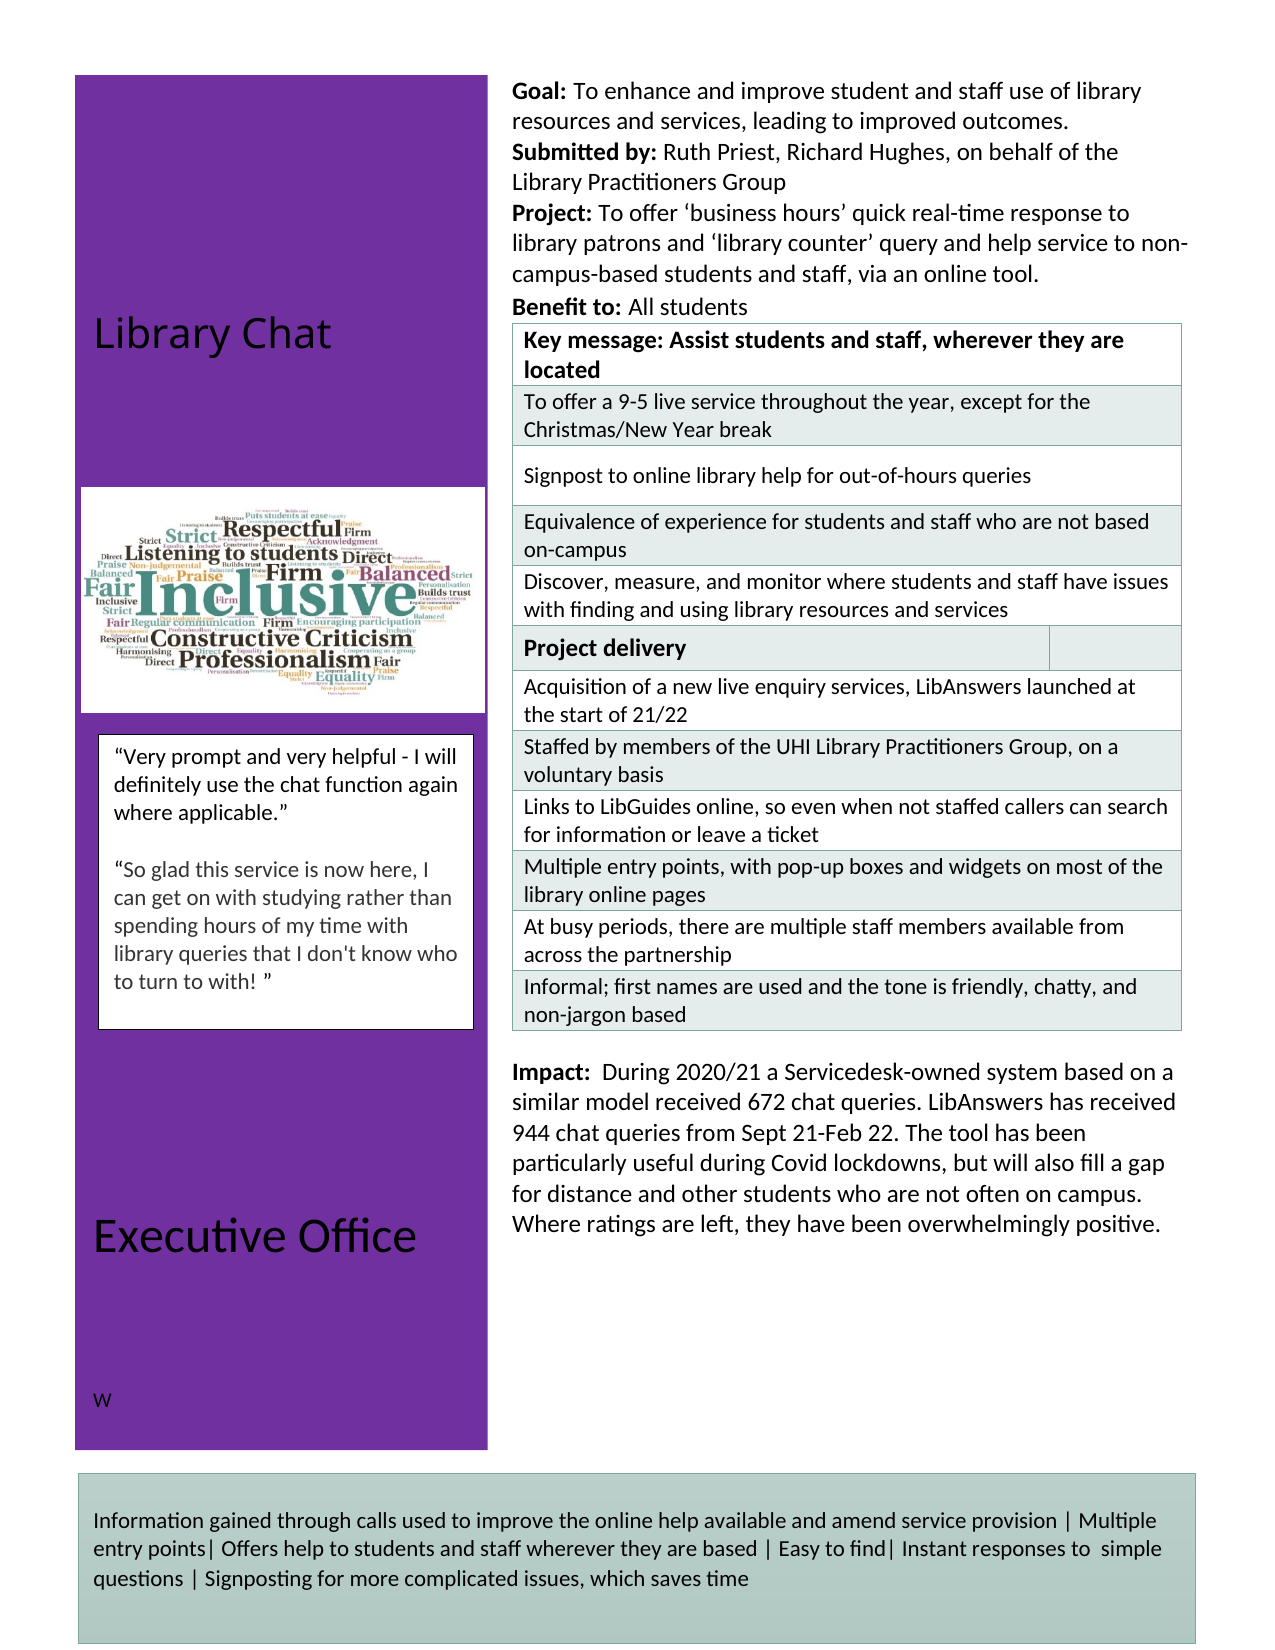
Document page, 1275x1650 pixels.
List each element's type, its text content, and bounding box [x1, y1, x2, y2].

picture [81, 487, 485, 713]
table_header [75, 75, 497, 1575]
table_header Goal: To enhance and improve student and staff use of library resources and services, leading to improved outcomes. Submitted by: Ruth Priest, Richard Hughes, on behalf of the Library Practitioners Group Project: To offer ‘business hours’ quick real-time response to library patrons and ‘library counter’ query and help service to non-campus-based students and staff, via an online tool. Benefit to: All students Impact: During 2020/21 a Servicedesk-owned system based on a similar model received 672 chat queries. LibAnswers has received 944 chat queries from Sept 21-Feb 22. The tool has been particularly useful during Covid lockdowns, but will also fill a gap for distance and other students who are not often on campus. Where ratings are left, they have been overwhelmingly positive. [497, 75, 1199, 1575]
